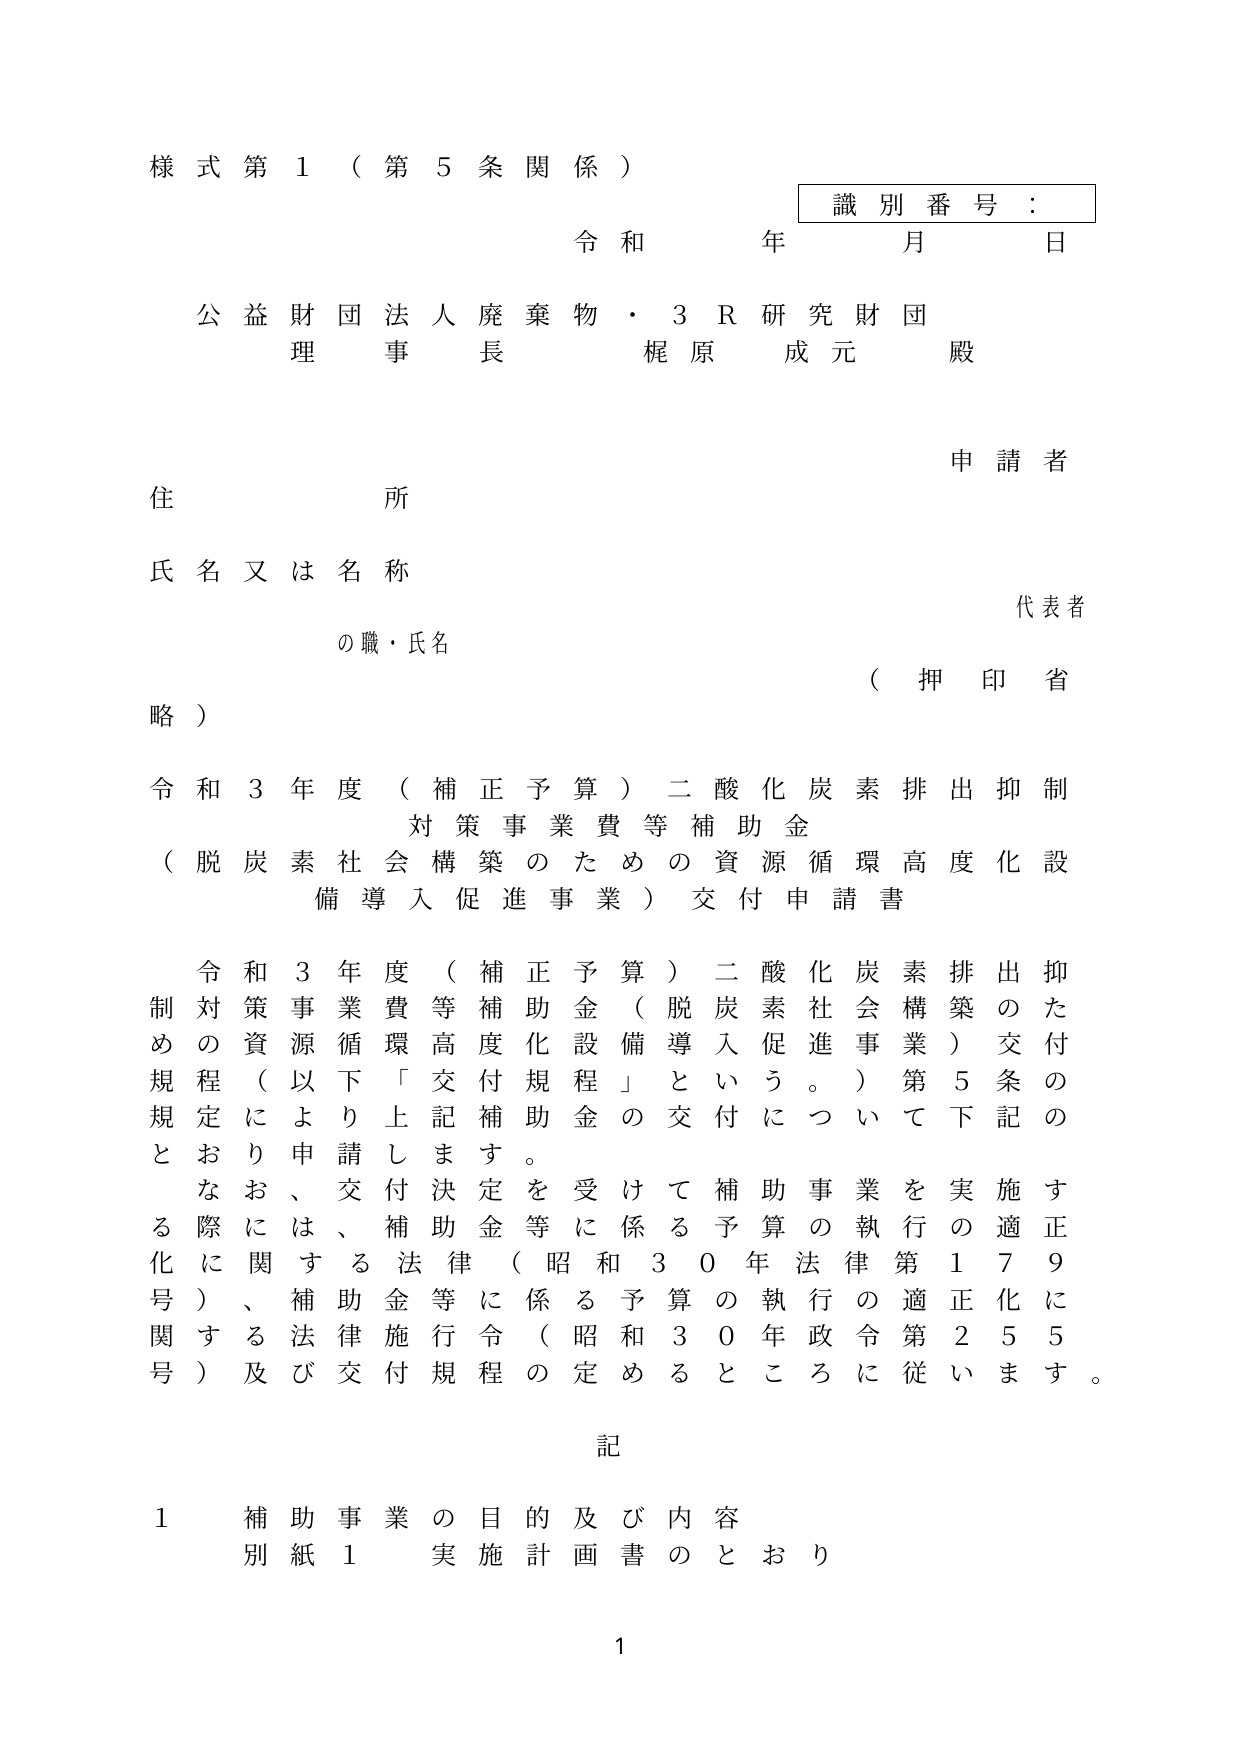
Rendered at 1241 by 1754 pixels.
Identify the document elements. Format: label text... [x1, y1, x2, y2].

text 公益財団法人廃棄物・３Ｒ研究財団 [149, 296, 1091, 332]
text 理 事 長 梶原 成元 殿 [149, 332, 1091, 369]
text 令和 年 月 日 [149, 223, 1091, 259]
text 令和３年度（補正予算）二酸化炭素排出抑制対策事業費等補助金 [149, 770, 1091, 843]
text 別紙１ 実施計画書のとおり [149, 1535, 1091, 1572]
text 申請者 住 所 [149, 442, 1091, 514]
table_header 識別番号： [799, 185, 1095, 222]
text 令和３年度（補正予算）二酸化炭素排出抑制対策事業費等補助金（脱炭素社会構築のための資源循環高度化設備導入促進事業）交付規程（以下「交付規程」という。）第５条の規定により上記補助金の交付について下記のとおり申請します。 [149, 952, 1091, 1171]
text （脱炭素社会構築のための資源循環高度化設備導入促進事業）交付申請書 [149, 843, 1091, 916]
text 氏名又は名称 [149, 514, 1091, 587]
text なお、交付決定を受けて補助事業を実施する際には、補助金等に係る予算の執行の適正化に関する法律（昭和３０年法律第１７９号）、補助金等に係る予算の執行の適正化に関する法律施行令（昭和３０年政令第２５５号）及び交付規程の定めるところに従います。 [149, 1171, 1091, 1389]
text （押印省略） [149, 660, 1091, 733]
text 記 [149, 1426, 1091, 1462]
text 様式第１（第５条関係） [149, 148, 1091, 184]
text 代表者の職・氏名 [314, 587, 1091, 660]
text １ 補助事業の目的及び内容 [149, 1499, 1091, 1535]
